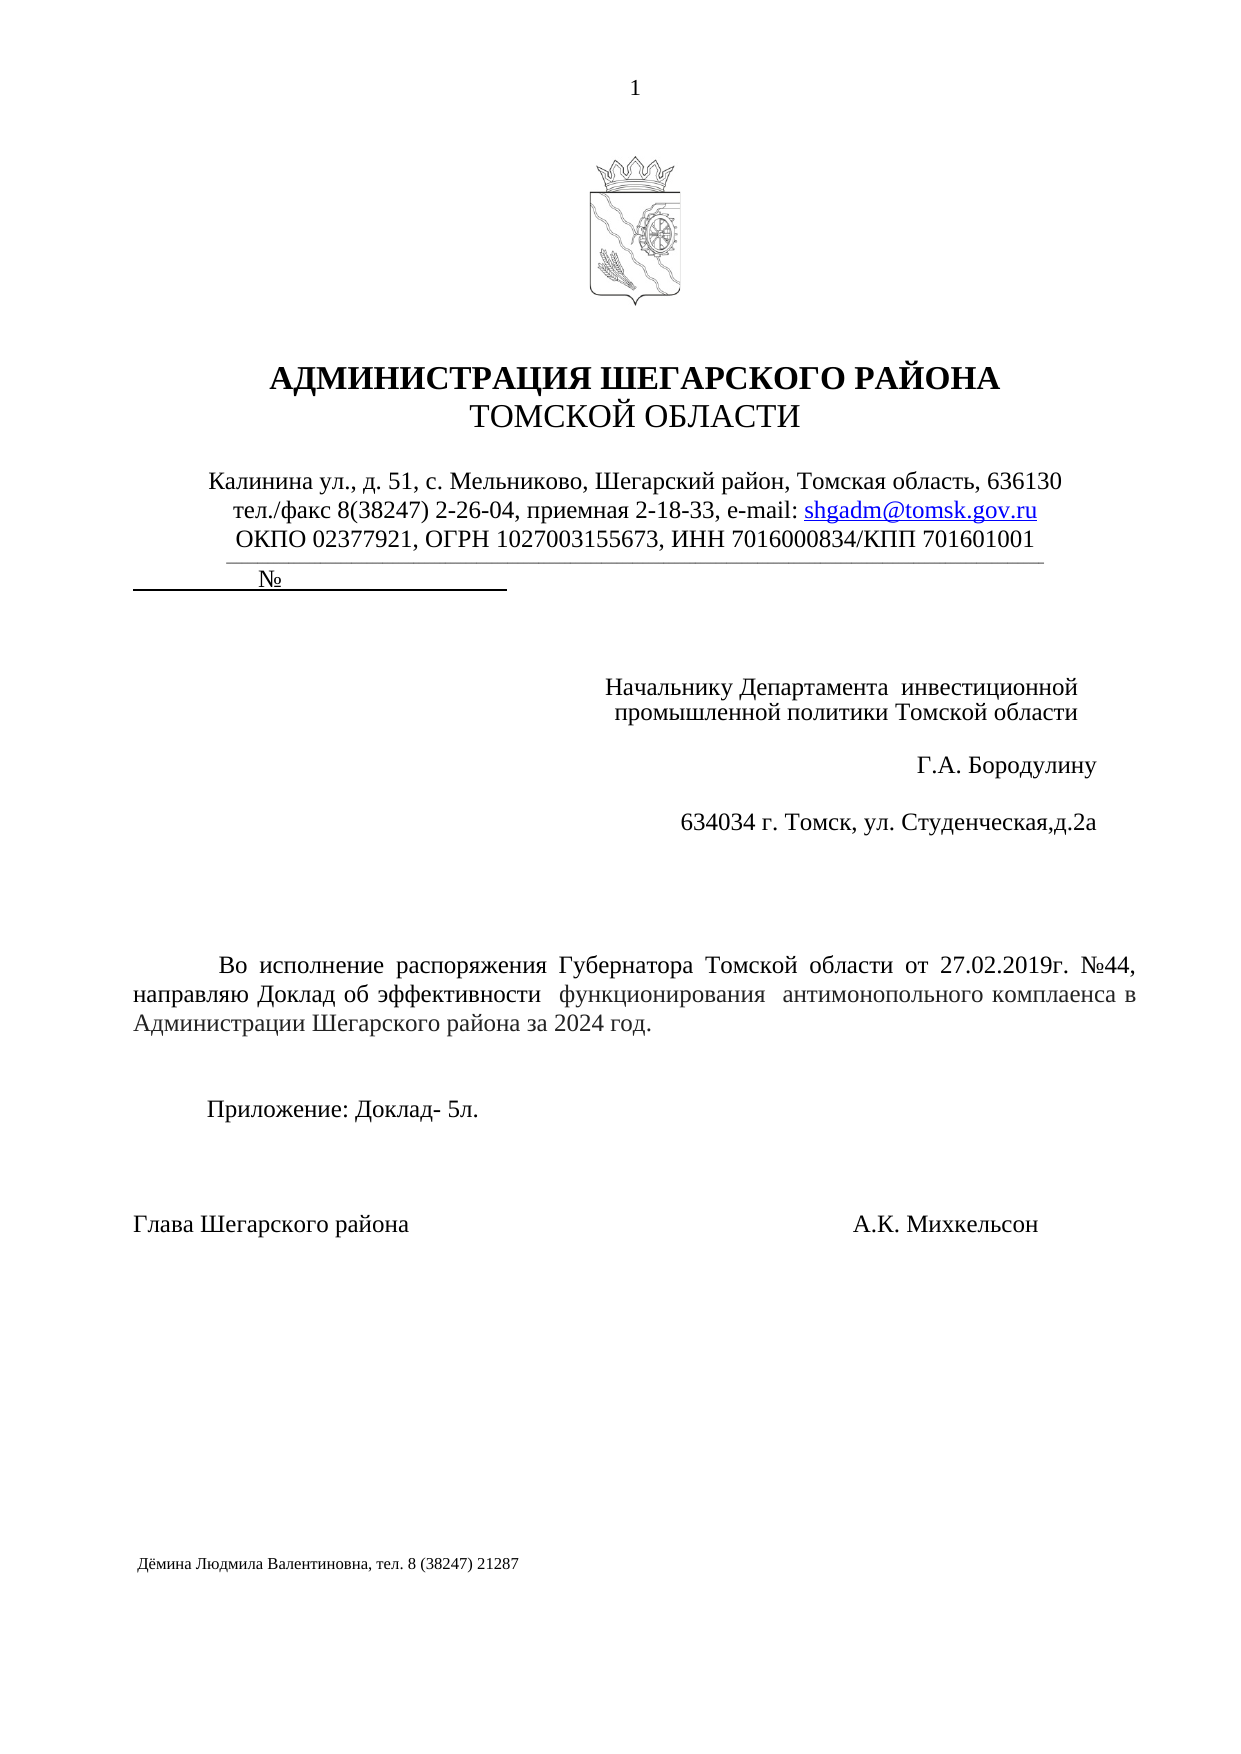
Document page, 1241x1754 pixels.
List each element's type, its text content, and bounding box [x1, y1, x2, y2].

text Во исполнение распоряжения Губернатора Томской области от 27.02.2019г. №44, направляю Доклад об эффективности функционирования антимонопольного комплаенса в Администрации Шегарского района за 2024 год. [133, 950, 1137, 1037]
text Дёмина Людмила Валентиновна, тел. 8 (38247) 21287 [133, 1554, 1137, 1573]
text ОКПО 02377921, ОГРН 1027003155673, ИНН 7016000834/КПП 701601001 [133, 524, 1137, 552]
text Глава Шегарского района А.К. Михкельсон [133, 1209, 1137, 1238]
picture [589, 156, 681, 306]
text АДМИНИСТРАЦИЯ ШЕГАРСКОГО РАЙОНА [133, 358, 1137, 397]
text Калинина ул., д. 51, с. Мельниково, Шегарский район, Томская область, 636130 [133, 466, 1137, 495]
text Приложение: Доклад- 5л. [133, 1094, 1137, 1123]
text №_______ [133, 564, 1137, 593]
text ТОМСКОЙ ОБЛАСТИ [133, 397, 1137, 435]
table_header Начальнику Департамента инвестиционной промышленной политики Томской области Г.А. Бородулину 634034 г. Томск, ул. Студенческая,д.2а [564, 650, 1108, 922]
text тел./факс 8(38247) 2-26-04, приемная 2-18-33, е-mail: shgadm@tomsk.gov.ru [133, 495, 1137, 524]
